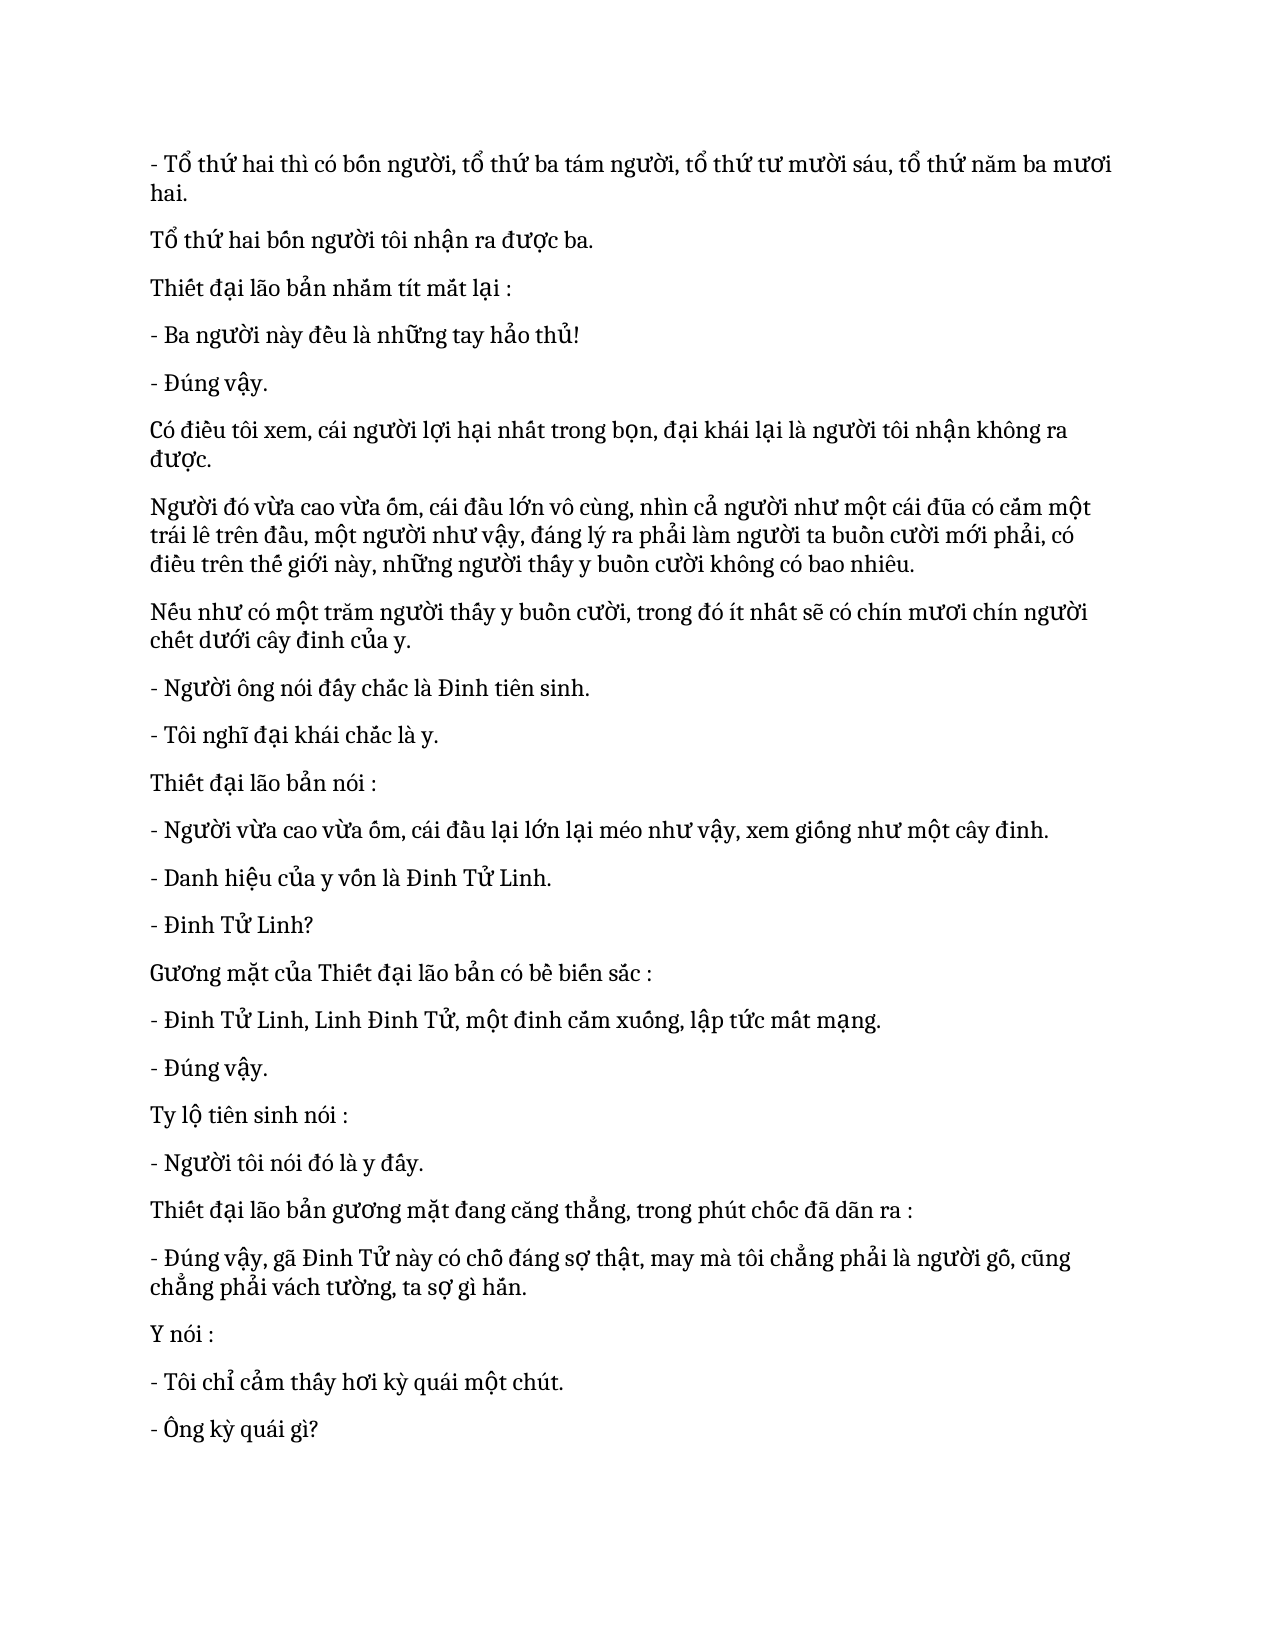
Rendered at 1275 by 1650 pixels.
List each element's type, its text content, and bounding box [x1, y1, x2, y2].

text Gương mặt của Thiết đại lão bản có bề biến sắc : [150, 959, 1125, 987]
text - Người tôi nói đó là y đấy. [150, 1149, 1125, 1177]
text Ty lộ tiên sinh nói : [150, 1101, 1125, 1130]
text - Tổ thứ hai thì có bốn người, tổ thứ ba tám người, tổ thứ tư mười sáu, tổ thứ năm ba mươi hai. [150, 150, 1125, 207]
text Có điều tôi xem, cái người lợi hại nhất trong bọn, đại khái lại là người tôi nhận không ra được. [150, 416, 1125, 474]
text - Đúng vậy. [150, 1054, 1125, 1082]
text Tổ thứ hai bốn người tôi nhận ra được ba. [150, 226, 1125, 255]
text Thiết đại lão bản nhắm tít mắt lại : [150, 274, 1125, 302]
text Nếu như có một trăm người thấy y buồn cười, trong đó ít nhất sẽ có chín mươi chín người chết dưới cây đinh của y. [150, 597, 1125, 655]
text - Đinh Tử Linh, Linh Đinh Tử, một đinh cắm xuống, lập tức mất mạng. [150, 1006, 1125, 1035]
text - Ông kỳ quái gì? [150, 1415, 1125, 1444]
text - Ba người này đều là những tay hảo thủ! [150, 321, 1125, 350]
text - Tôi chỉ cảm thấy hơi kỳ quái một chút. [150, 1367, 1125, 1396]
text - Đúng vậy. [150, 369, 1125, 397]
text Người đó vừa cao vừa ốm, cái đầu lớn vô cùng, nhìn cả người như một cái đũa có cắm một trái lê trên đầu, một người như vậy, đáng lý ra phải làm người ta buồn cười mới phải, có điều trên thế giới này, những người thấy y buồn cười không có bao nhiêu. [150, 492, 1125, 579]
text - Tôi nghĩ đại khái chắc là y. [150, 721, 1125, 750]
text - Đinh Tử Linh? [150, 911, 1125, 940]
text - Đúng vậy, gã Đinh Tử này có chỗ đáng sợ thật, may mà tôi chẳng phải là người gỗ, cũng chẳng phải vách tường, ta sợ gì hắn. [150, 1244, 1125, 1301]
text - Người ông nói đấy chắc là Đinh tiên sinh. [150, 674, 1125, 702]
text - Người vừa cao vừa ốm, cái đầu lại lớn lại méo như vậy, xem giống như một cây đinh. [150, 816, 1125, 845]
text Y nói : [150, 1320, 1125, 1349]
text Thiết đại lão bản gương mặt đang căng thẳng, trong phút chốc đã dãn ra : [150, 1196, 1125, 1225]
text - Danh hiệu của y vốn là Đinh Tử Linh. [150, 864, 1125, 892]
text Thiết đại lão bản nói : [150, 769, 1125, 797]
